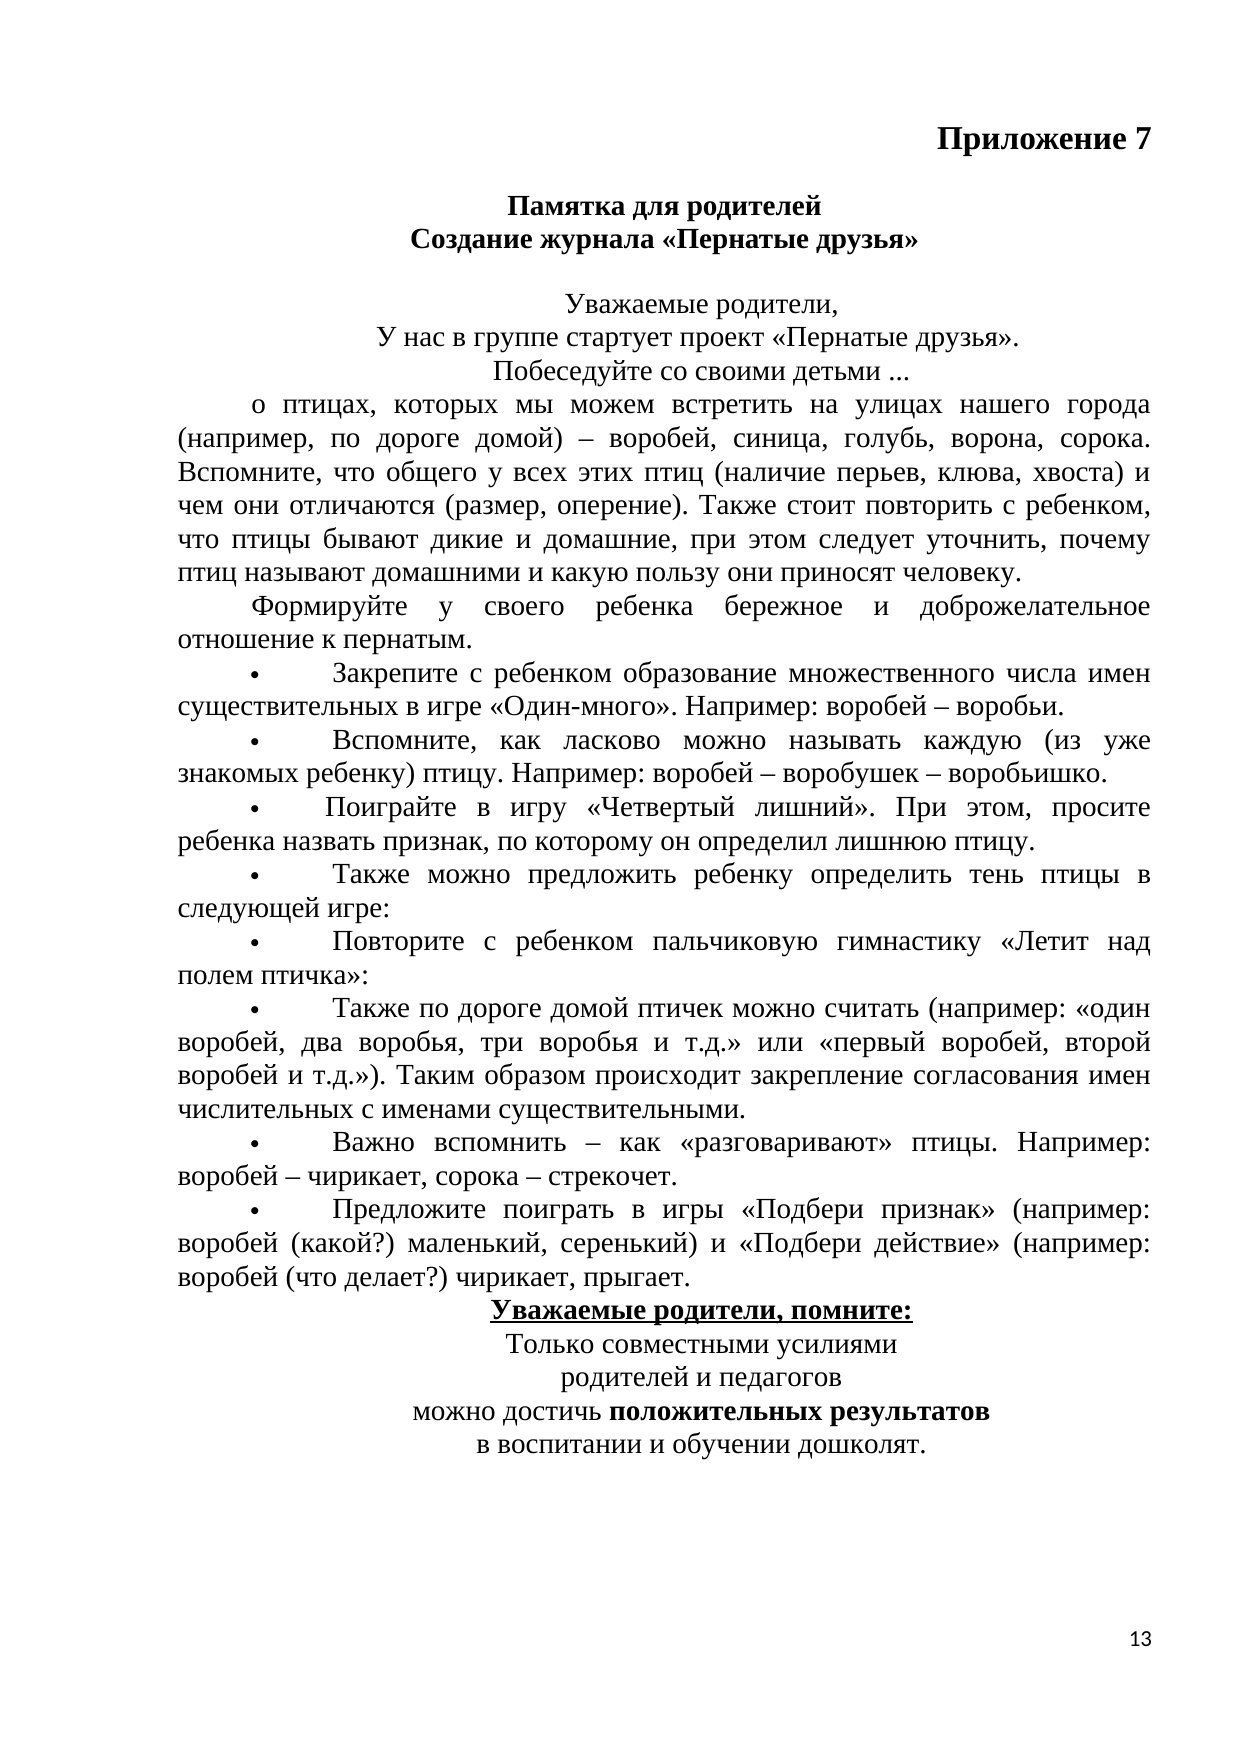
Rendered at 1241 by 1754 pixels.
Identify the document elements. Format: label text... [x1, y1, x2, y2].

text Формируйте у своего ребенка бережное и доброжелательное отношение к пернатым. [177, 588, 1152, 655]
text Только совместными усилиями [177, 1326, 1152, 1359]
list Также по дороге домой птичек можно считать (например: «один воробей, два воробья, три воробья и т.д.» или «первый воробей, второй воробей и т.д.»). Таким образом происходит закрепление согласования имен числительных с именами существительными. [177, 990, 1152, 1124]
text Уважаемые родители, [177, 286, 1152, 319]
text можно достичь положительных результатов [177, 1393, 1152, 1426]
list Предложите поиграть в игры «Подбери признак» (например: воробей (какой?) маленький, серенький) и «Подбери действие» (например: воробей (что делает?) чирикает, прыгает. [177, 1192, 1152, 1292]
list Вспомните, как ласково можно называть каждую (из уже знакомых ребенку) птицу. Например: воробей – воробушек – воробьишко. [177, 722, 1152, 789]
text родителей и педагогов [177, 1359, 1152, 1393]
text в воспитании и обучении дошколят. [177, 1426, 1152, 1460]
list Важно вспомнить – как «разговаривают» птицы. Например: воробей – чирикает, сорока – стрекочет. [177, 1124, 1152, 1192]
list Закрепите с ребенком образование множественного числа имен существительных в игре «Один-много». Например: воробей – воробьи. [177, 655, 1152, 722]
list Повторите с ребенком пальчиковую гимнастику «Летит над полем птичка»: [177, 923, 1152, 990]
list Также можно предложить ребенку определить тень птицы в следующей игре: [177, 856, 1152, 923]
text Уважаемые родители, помните: [177, 1292, 1152, 1326]
text Приложение 7 [177, 118, 1152, 156]
list Поиграйте в игру «Четвертый лишний». При этом, просите ребенка назвать признак, по которому он определил лишнюю птицу. [177, 789, 1152, 856]
text У нас в группе стартует проект «Пернатые друзья». [177, 319, 1152, 353]
text о птицах, которых мы можем встретить на улицах нашего города (например, по дороге домой) – воробей, синица, голубь, ворона, сорока. Вспомните, что общего у всех этих птиц (наличие перьев, клюва, хвоста) и чем они отличаются (размер, оперение). Также стоит повторить с ребенком, что птицы бывают дикие и домашние, при этом следует уточнить, почему птиц называют домашними и какую пользу они приносят человеку. [177, 387, 1152, 588]
text Побеседуйте со своими детьми ... [177, 353, 1152, 387]
text Памятка для родителей Создание журнала «Пернатые друзья» [177, 188, 1152, 255]
